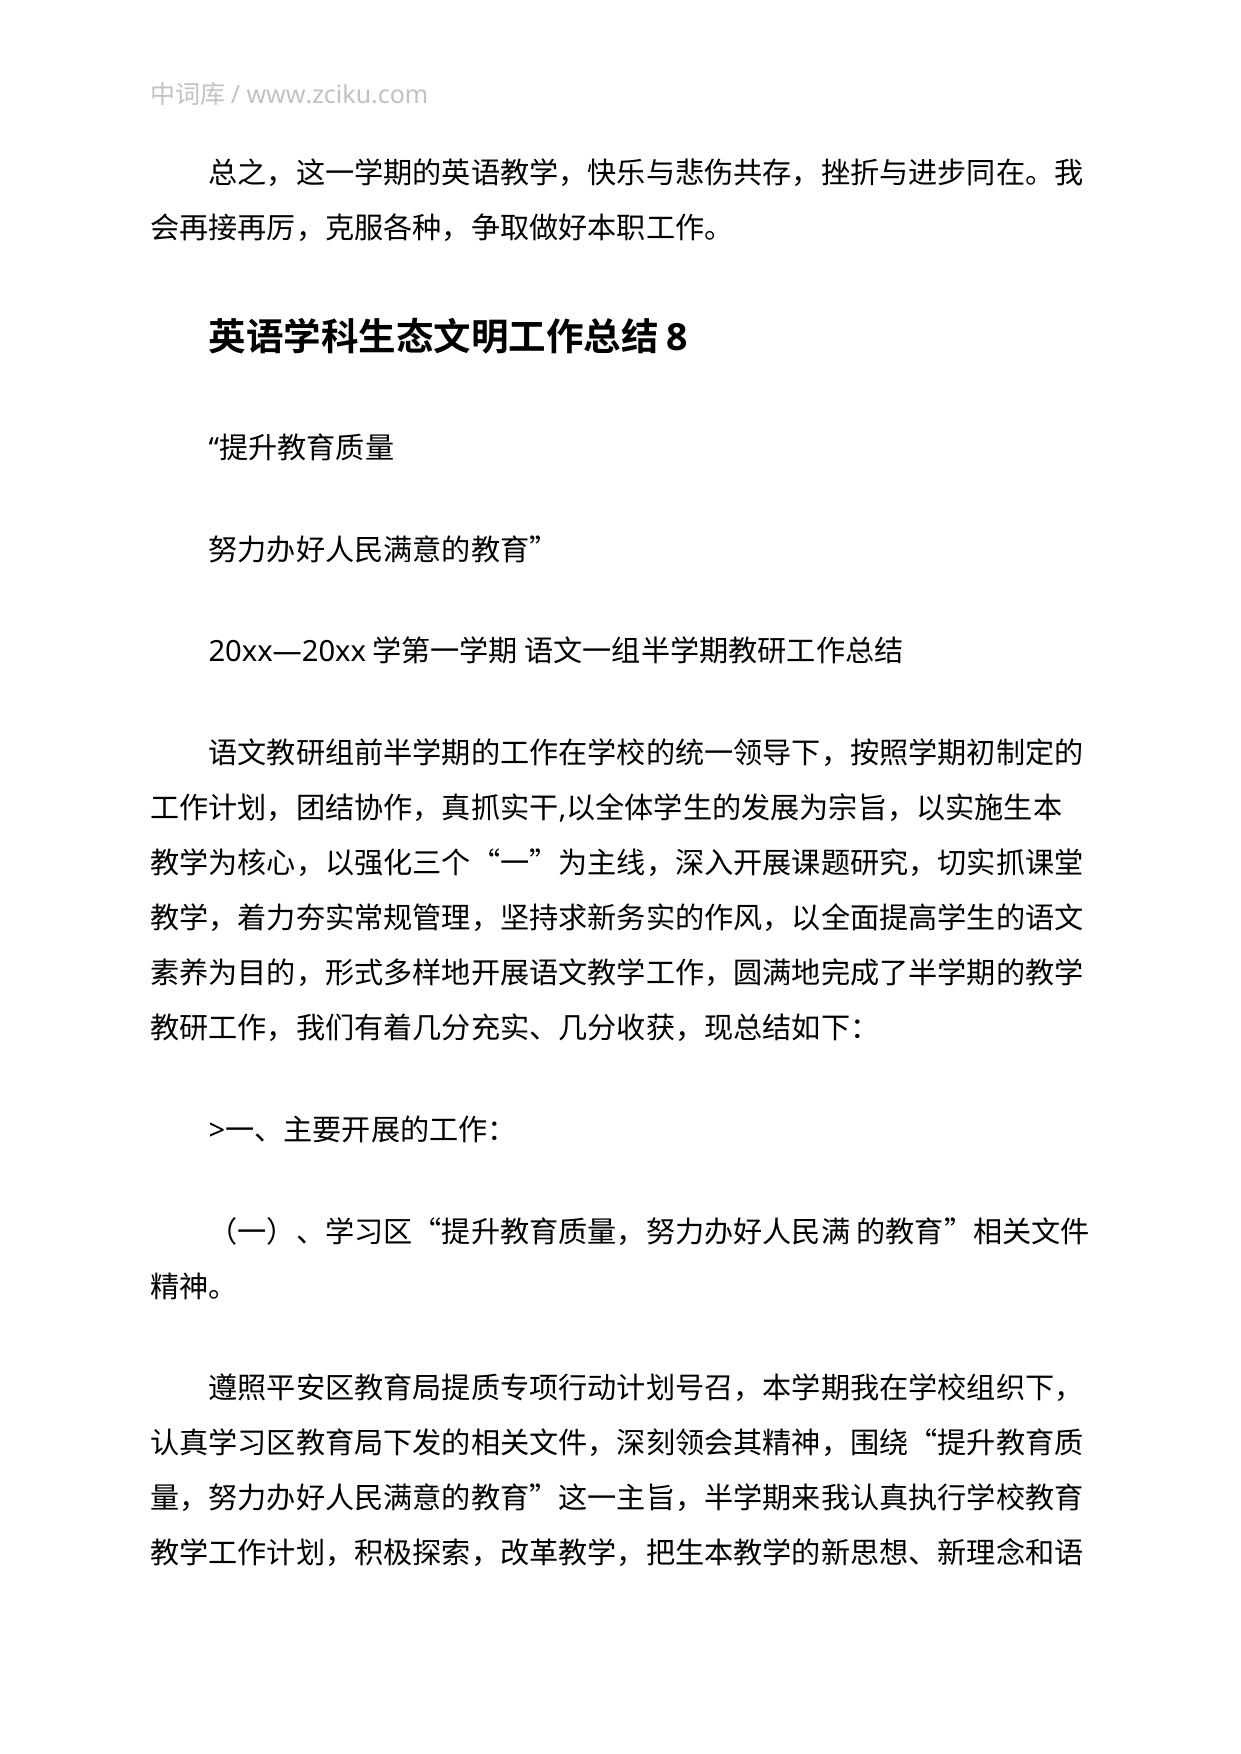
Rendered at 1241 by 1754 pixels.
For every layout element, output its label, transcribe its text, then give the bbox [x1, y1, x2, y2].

text >一、主要开展的工作： [150, 1106, 1090, 1149]
text 语文教研组前半学期的工作在学校的统一领导下，按照学期初制定的工作计划，团结协作，真抓实干,以全体学生的发展为宗旨，以实施生本教学为核心，以强化三个“一”为主线，深入开展课题研究，切实抓课堂教学，着力夯实常规管理，坚持求新务实的作风，以全面提高学生的语文素养为目的，形式多样地开展语文教学工作，圆满地完成了半学期的教学教研工作，我们有着几分充实、几分收获，现总结如下： [150, 730, 1090, 1047]
text 20xx—20xx学第一学期 语文一组半学期教研工作总结 [150, 628, 1090, 670]
text （一）、学习区“提升教育质量，努力办好人民满 的教育”相关文件精神。 [150, 1208, 1090, 1306]
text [150, 1365, 1090, 1572]
text “提升教育质量 [150, 424, 1090, 467]
text 努力办好人民满意的教育” [150, 526, 1090, 568]
text 总之，这一学期的英语教学，快乐与悲伤共存，挫折与进步同在。我会再接再厉，克服各种，争取做好本职工作。 [150, 150, 1090, 247]
text 英语学科生态文明工作总结8 [150, 307, 1090, 361]
